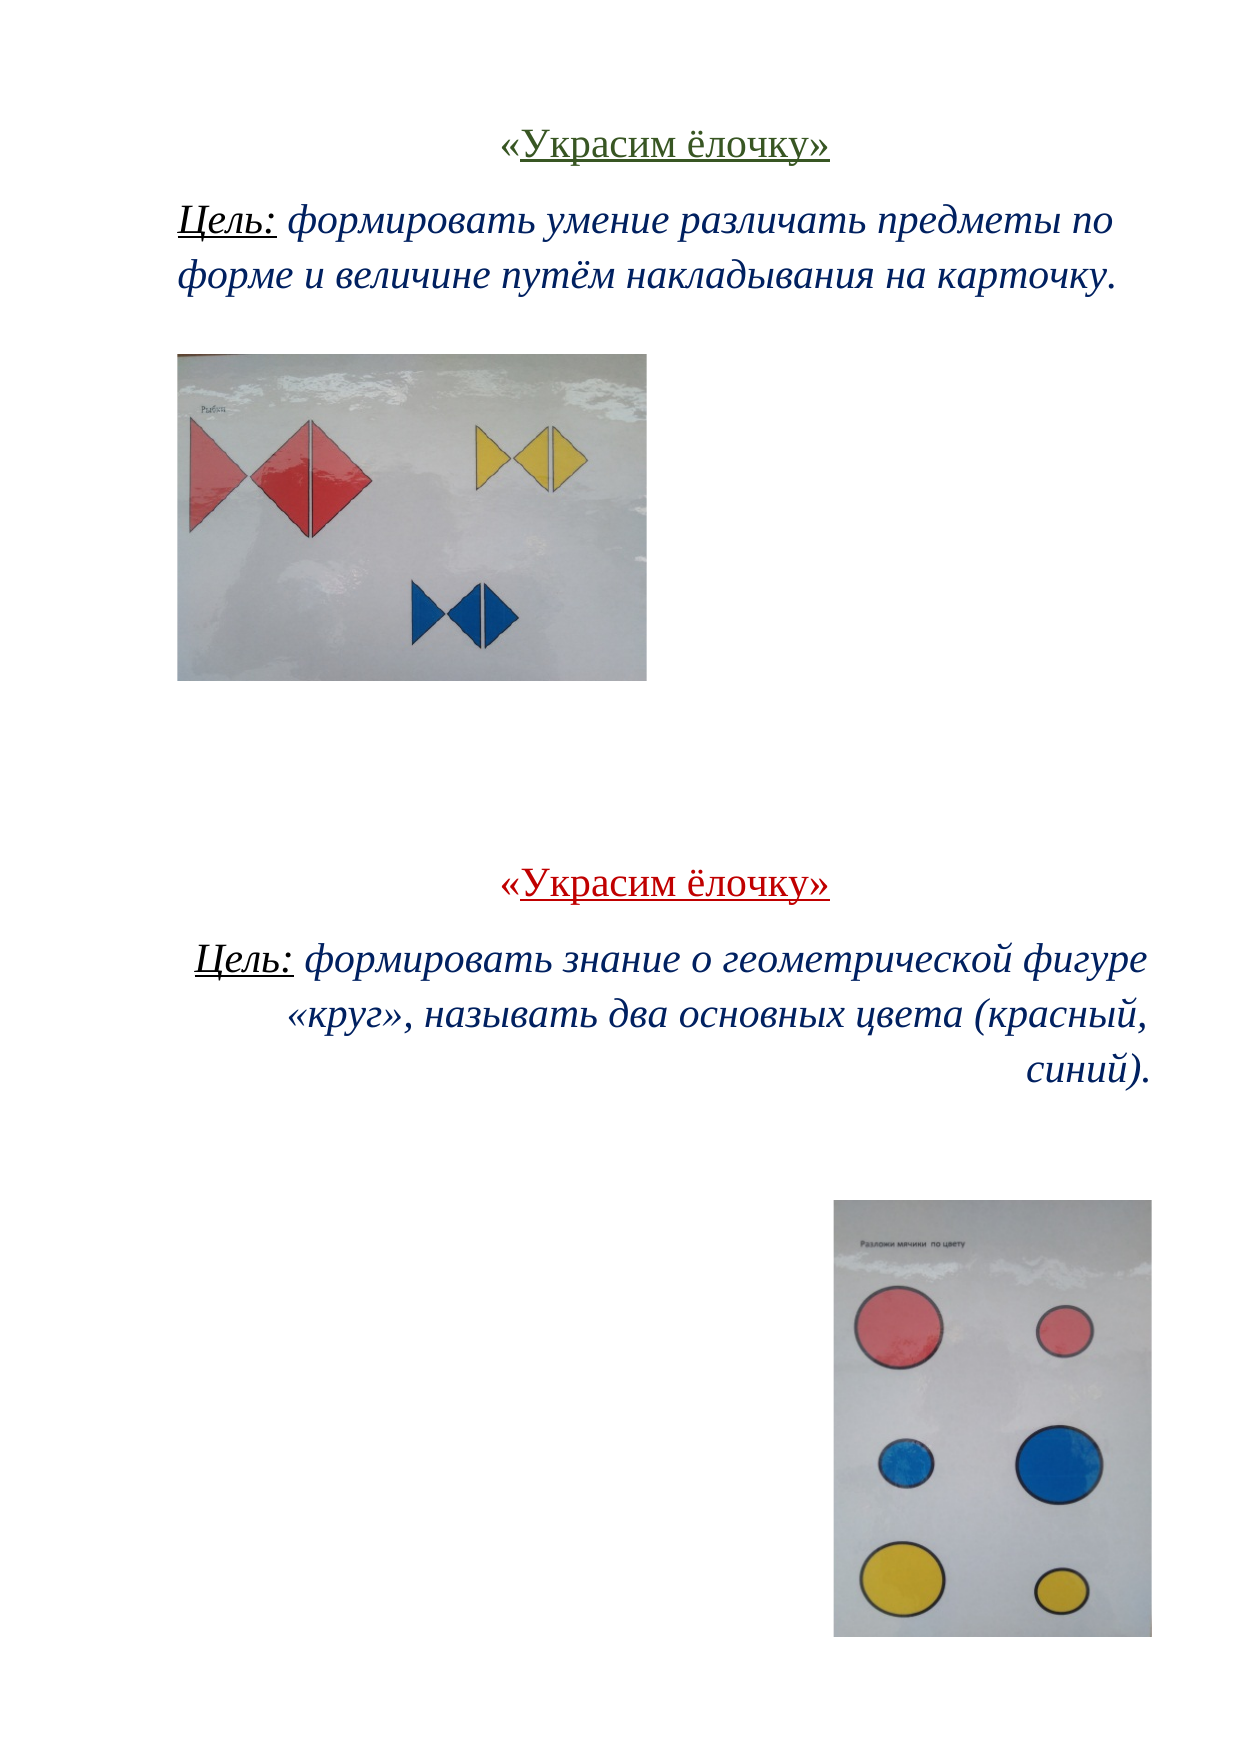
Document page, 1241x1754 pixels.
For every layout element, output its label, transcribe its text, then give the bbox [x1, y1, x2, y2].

text Цель: формировать умение различать предметы по форме и величине путём накладывания на карточку. [177, 194, 1152, 297]
text «Украсим ёлочку» [177, 118, 1152, 166]
picture [833, 1200, 1152, 1637]
text «Украсим ёлочку» [177, 857, 1152, 905]
text Цель: формировать знание о геометрической фигуре «круг», называть два основных цвета (красный, синий). [177, 933, 1152, 1091]
picture [177, 354, 647, 681]
